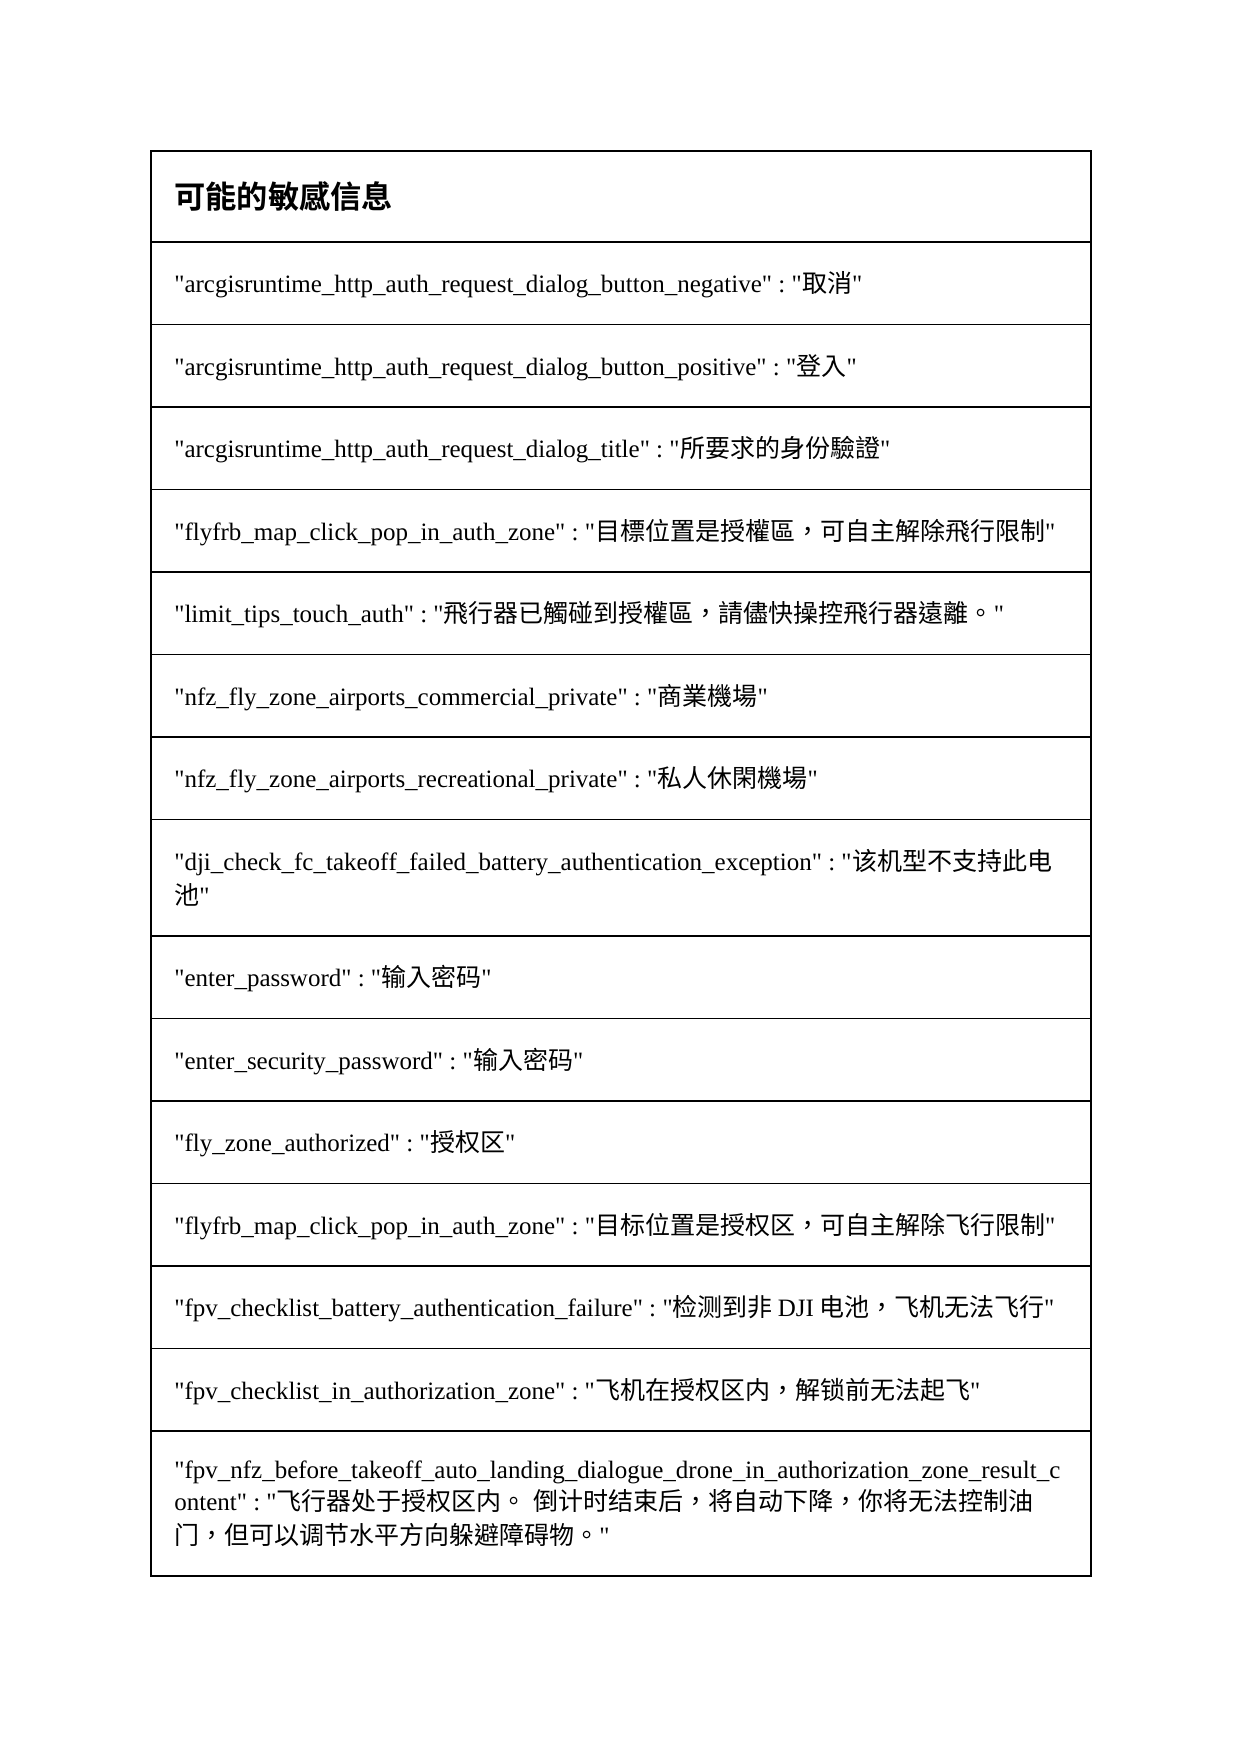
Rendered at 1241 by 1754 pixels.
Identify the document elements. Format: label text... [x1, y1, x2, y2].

table_cell "fly_zone_authorized" : "授权区" [152, 1102, 1090, 1183]
table_cell "flyfrb_map_click_pop_in_auth_zone" : "目标位置是授权区，可自主解除飞行限制" [152, 1184, 1090, 1265]
table_header 可能的敏感信息 [152, 152, 1090, 241]
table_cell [152, 243, 1090, 323]
table_cell "limit_tips_touch_auth" : "飛行器已觸碰到授權區，請儘快操控飛行器遠離。" [152, 573, 1090, 653]
table_cell "flyfrb_map_click_pop_in_auth_zone" : "目標位置是授權區，可自主解除飛行限制" [152, 490, 1090, 571]
table_cell "fpv_nfz_before_takeoff_auto_landing_dialogue_drone_in_authorization_zone_result_content" : "飞行器处于授权区内。 倒计时结束后，将自动下降，你将无法控制油门，但可以调节水平方向躲避障碍物。" [152, 1432, 1090, 1575]
table_cell "enter_password" : "输入密码" [152, 937, 1090, 1018]
table_cell "dji_check_fc_takeoff_failed_battery_authentication_exception" : "该机型不支持此电池" [152, 820, 1090, 935]
table_cell "fpv_checklist_battery_authentication_failure" : "检测到非DJI电池，飞机无法飞行" [152, 1267, 1090, 1348]
table_cell "nfz_fly_zone_airports_commercial_private" : "商業機場" [152, 655, 1090, 736]
table_cell "fpv_checklist_in_authorization_zone" : "飞机在授权区内，解锁前无法起飞" [152, 1349, 1090, 1430]
table_cell "arcgisruntime_http_auth_request_dialog_button_positive" : "登入" [152, 325, 1090, 406]
table_cell "enter_security_password" : "输入密码" [152, 1019, 1090, 1100]
table_cell "nfz_fly_zone_airports_recreational_private" : "私人休閑機場" [152, 738, 1090, 818]
table_cell "arcgisruntime_http_auth_request_dialog_title" : "所要求的身份驗證" [152, 408, 1090, 488]
